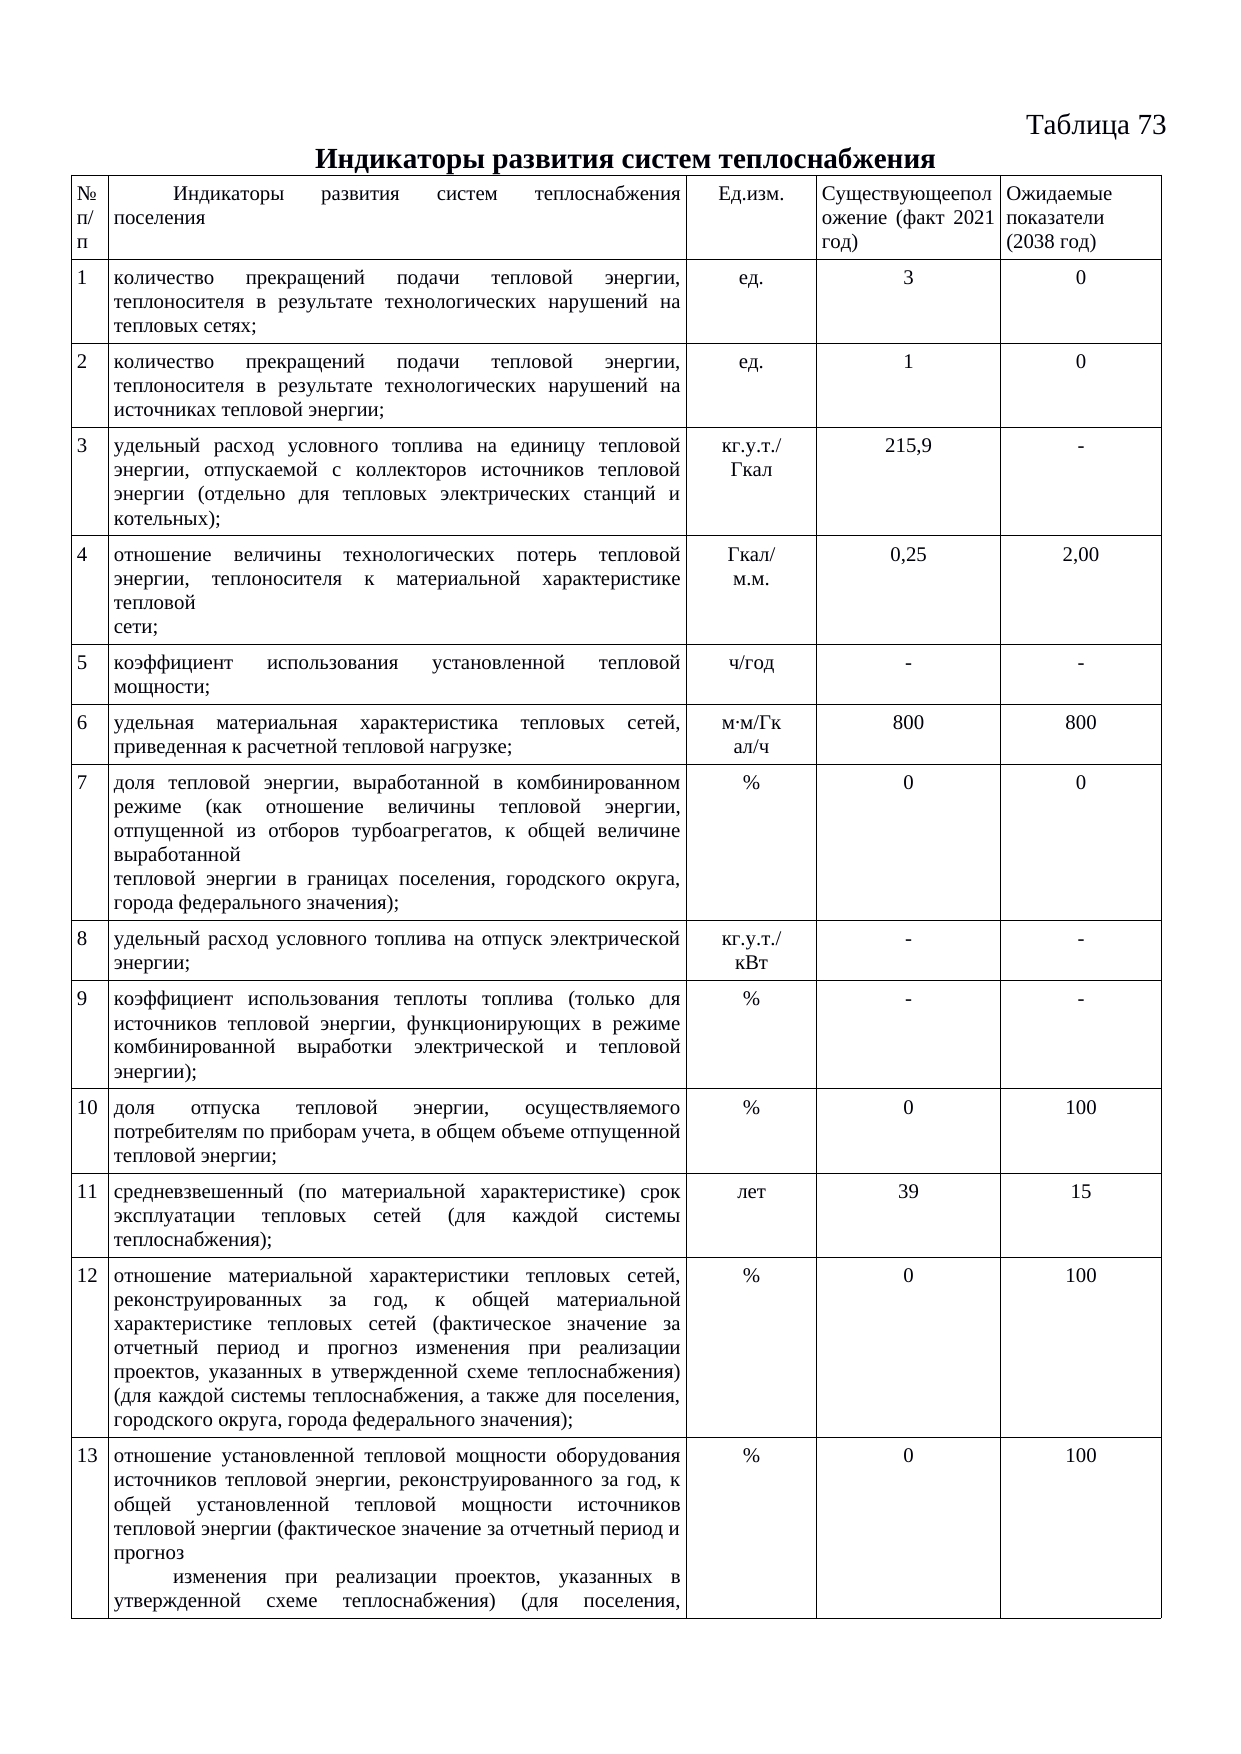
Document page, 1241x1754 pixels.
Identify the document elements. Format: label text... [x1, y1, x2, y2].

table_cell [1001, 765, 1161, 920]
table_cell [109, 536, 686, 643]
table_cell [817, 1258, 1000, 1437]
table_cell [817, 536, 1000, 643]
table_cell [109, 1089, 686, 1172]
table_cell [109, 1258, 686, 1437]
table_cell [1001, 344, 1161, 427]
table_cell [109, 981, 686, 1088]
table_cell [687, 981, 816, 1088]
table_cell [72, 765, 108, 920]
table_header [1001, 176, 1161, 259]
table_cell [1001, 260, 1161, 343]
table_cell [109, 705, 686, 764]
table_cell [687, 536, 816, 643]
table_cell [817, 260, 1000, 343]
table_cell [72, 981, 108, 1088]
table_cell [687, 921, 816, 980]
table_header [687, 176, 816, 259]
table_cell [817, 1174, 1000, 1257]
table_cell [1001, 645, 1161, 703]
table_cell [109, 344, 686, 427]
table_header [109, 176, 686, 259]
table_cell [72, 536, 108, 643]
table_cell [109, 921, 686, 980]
text Таблица 73 [84, 107, 1166, 141]
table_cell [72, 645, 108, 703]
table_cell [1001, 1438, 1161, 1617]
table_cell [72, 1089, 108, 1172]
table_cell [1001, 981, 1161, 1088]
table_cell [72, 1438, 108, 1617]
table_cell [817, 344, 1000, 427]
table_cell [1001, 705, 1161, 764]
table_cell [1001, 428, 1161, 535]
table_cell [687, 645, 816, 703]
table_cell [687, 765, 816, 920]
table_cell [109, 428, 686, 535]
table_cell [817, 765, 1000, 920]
text Индикаторы развития систем теплоснабжения [84, 141, 1166, 174]
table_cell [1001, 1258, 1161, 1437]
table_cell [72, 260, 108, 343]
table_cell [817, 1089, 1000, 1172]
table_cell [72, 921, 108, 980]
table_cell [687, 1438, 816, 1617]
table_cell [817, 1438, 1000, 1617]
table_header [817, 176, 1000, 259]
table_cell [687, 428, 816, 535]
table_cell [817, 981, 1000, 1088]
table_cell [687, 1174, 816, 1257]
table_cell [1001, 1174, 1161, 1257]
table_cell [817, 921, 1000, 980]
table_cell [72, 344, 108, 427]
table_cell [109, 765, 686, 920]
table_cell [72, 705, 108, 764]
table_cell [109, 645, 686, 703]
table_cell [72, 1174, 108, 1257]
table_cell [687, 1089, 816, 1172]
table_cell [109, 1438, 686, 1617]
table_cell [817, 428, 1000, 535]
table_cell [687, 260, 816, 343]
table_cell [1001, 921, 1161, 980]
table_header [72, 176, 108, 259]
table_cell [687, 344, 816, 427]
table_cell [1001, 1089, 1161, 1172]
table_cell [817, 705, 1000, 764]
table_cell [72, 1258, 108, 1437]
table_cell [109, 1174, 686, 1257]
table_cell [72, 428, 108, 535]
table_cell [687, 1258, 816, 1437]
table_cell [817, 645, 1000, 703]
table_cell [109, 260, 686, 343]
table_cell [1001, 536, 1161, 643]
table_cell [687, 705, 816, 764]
